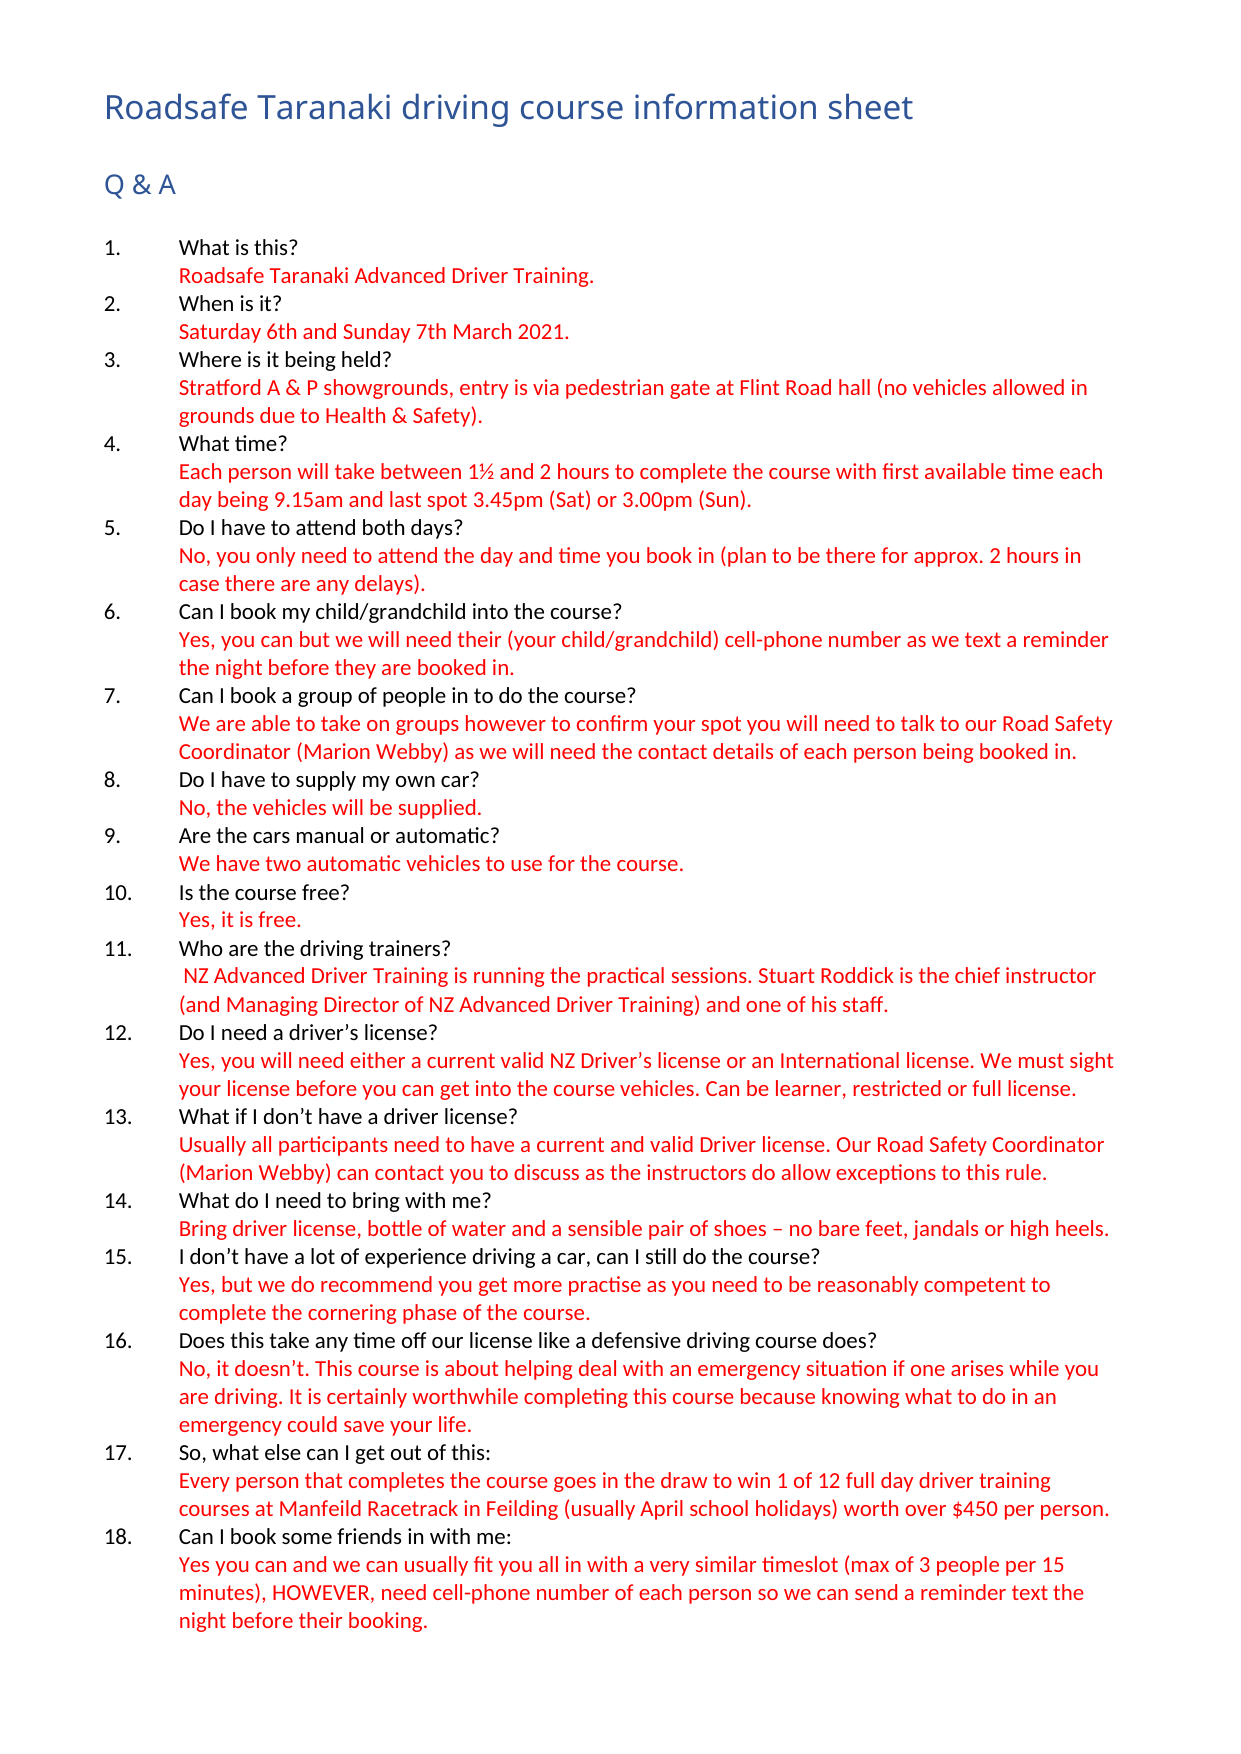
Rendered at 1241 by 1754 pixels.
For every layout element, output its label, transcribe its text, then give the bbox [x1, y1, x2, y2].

text 12. Do I need a driver’s license? [103, 1018, 1122, 1046]
text No, it doesn’t. This course is about helping deal with an emergency situation if one arises while you are driving. It is certainly worthwhile completing this course because knowing what to do in an emergency could save your life. [178, 1354, 1122, 1438]
text 16. Does this take any time off our license like a defensive driving course does? [103, 1326, 1122, 1354]
text Bring driver license, bottle of water and a sensible pair of shoes – no bare feet, jandals or high heels. [178, 1214, 1122, 1242]
subtitle Q & A [103, 165, 1122, 202]
text 15. I don’t have a lot of experience driving a car, can I still do the course? [103, 1242, 1122, 1270]
text No, you only need to attend the day and time you book in (plan to be there for approx. 2 hours in case there are any delays). [178, 541, 1122, 597]
text Yes, you will need either a current valid NZ Driver’s license or an International license. We must sight your license before you can get into the course vehicles. Can be learner, restricted or full license. [178, 1046, 1122, 1102]
text 3. Where is it being held? [103, 345, 1122, 373]
text Yes, you can but we will need their (your child/grandchild) cell-phone number as we text a reminder the night before they are booked in. [178, 625, 1122, 681]
text 17. So, what else can I get out of this: [103, 1438, 1122, 1466]
text 13. What if I don’t have a driver license? [103, 1102, 1122, 1130]
text 10. Is the course free? [103, 878, 1122, 906]
text Usually all participants need to have a current and valid Driver license. Our Road Safety Coordinator (Marion Webby) can contact you to discuss as the instructors do allow exceptions to this rule. [178, 1130, 1122, 1186]
text 7. Can I book a group of people in to do the course? [103, 681, 1122, 709]
text 8. Do I have to supply my own car? [103, 766, 1122, 793]
text 1. What is this? [103, 233, 1122, 261]
text Yes you can and we can usually fit you all in with a very similar timeslot (max of 3 people per 15 minutes), HOWEVER, need cell-phone number of each person so we can send a reminder text the night before their booking. [178, 1550, 1122, 1634]
text We have two automatic vehicles to use for the course. [103, 849, 1122, 878]
text No, the vehicles will be supplied. [103, 793, 1122, 822]
text Yes, but we do recommend you get more practise as you need to be reasonably competent to complete the cornering phase of the course. [178, 1270, 1122, 1326]
subtitle Roadsafe Taranaki driving course information sheet [103, 84, 1122, 129]
text 9. Are the cars manual or automatic? [103, 822, 1122, 849]
text Stratford A & P showgrounds, entry is via pedestrian gate at Flint Road hall (no vehicles allowed in grounds due to Health & Safety). [178, 373, 1122, 429]
text Every person that completes the course goes in the draw to win 1 of 12 full day driver training courses at Manfeild Racetrack in Feilding (usually April school holidays) worth over $450 per person. [178, 1466, 1122, 1522]
text Saturday 6th and Sunday 7th March 2021. [103, 317, 1122, 345]
text NZ Advanced Driver Training is running the practical sessions. Stuart Roddick is the chief instructor (and Managing Director of NZ Advanced Driver Training) and one of his staff. [178, 962, 1122, 1018]
text 4. What time? [103, 429, 1122, 457]
text 2. When is it? [103, 289, 1122, 317]
text Roadsafe Taranaki Advanced Driver Training. [103, 261, 1122, 289]
text Each person will take between 1½ and 2 hours to complete the course with first available time each day being 9.15am and last spot 3.45pm (Sat) or 3.00pm (Sun). [178, 457, 1122, 513]
text 18. Can I book some friends in with me: [103, 1522, 1122, 1550]
text We are able to take on groups however to confirm your spot you will need to talk to our Road Safety Coordinator (Marion Webby) as we will need the contact details of each person being booked in. [178, 709, 1122, 766]
text 5. Do I have to attend both days? [103, 513, 1122, 541]
text 6. Can I book my child/grandchild into the course? [103, 597, 1122, 625]
text 14. What do I need to bring with me? [103, 1186, 1122, 1214]
text Yes, it is free. [103, 906, 1122, 934]
text 11. Who are the driving trainers? [103, 934, 1122, 962]
